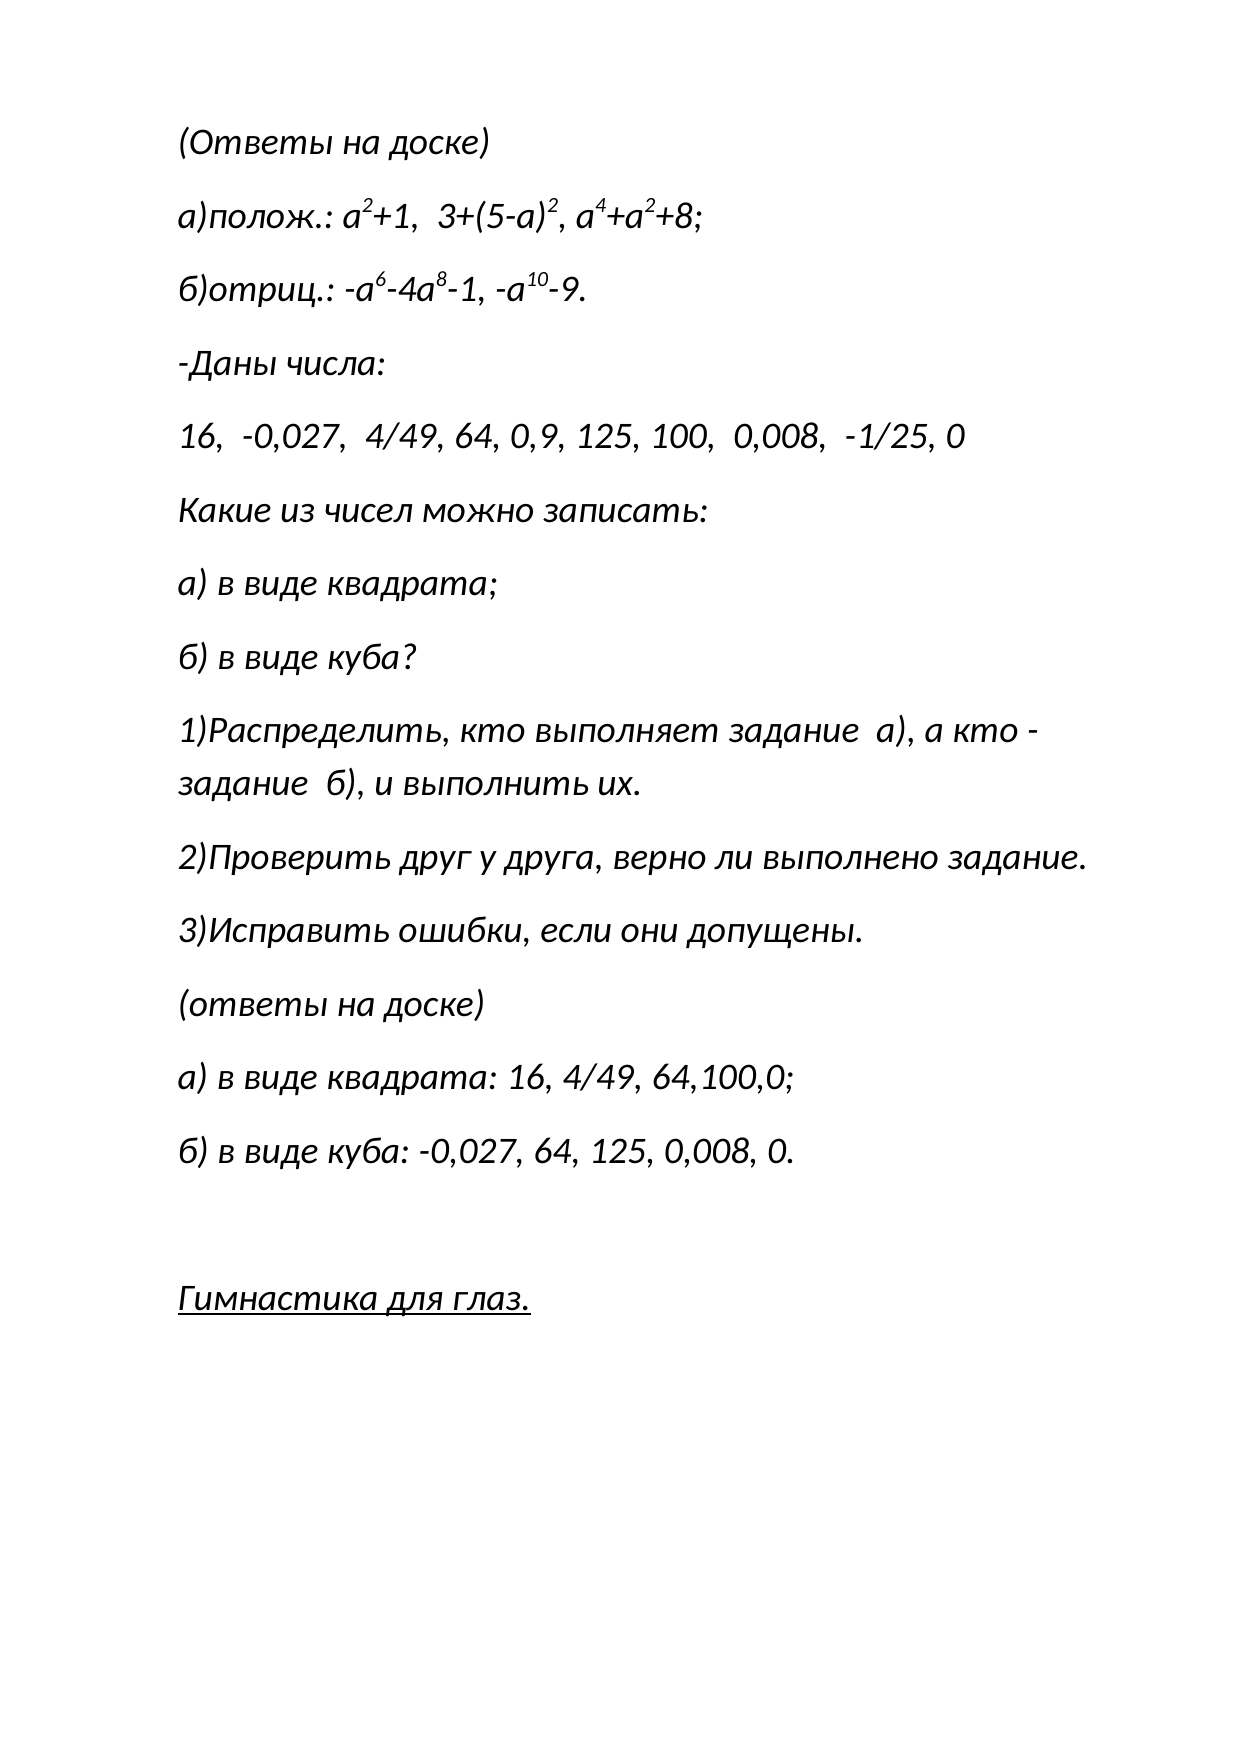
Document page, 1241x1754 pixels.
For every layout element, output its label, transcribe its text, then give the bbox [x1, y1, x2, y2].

text 3)Исправить ошибки, если они допущены. [177, 906, 1152, 952]
text Гимнастика для глаз. [177, 1274, 1152, 1320]
text 16, -0,027, 4/49, 64, 0,9, 125, 100, 0,008, -1/25, 0 [177, 412, 1152, 458]
text б) в виде куба? [177, 633, 1152, 679]
text а) в виде квадрата; [177, 559, 1152, 605]
text (Ответы на доске) [177, 118, 1152, 164]
text -Даны числа: [177, 339, 1152, 384]
text б)отриц.: -а6-4а8-1, -а10-9. [177, 265, 1152, 311]
text 2)Проверить друг у друга, верно ли выполнено задание. [177, 833, 1152, 878]
text б) в виде куба: -0,027, 64, 125, 0,008, 0. [177, 1127, 1152, 1173]
text а) в виде квадрата: 16, 4/49, 64,100,0; [177, 1053, 1152, 1099]
text а)полож.: а2+1, 3+(5-а)2, а4+а2+8; [177, 192, 1152, 237]
text 1)Распределить, кто выполняет задание а), а кто -задание б), и выполнить их. [177, 706, 1152, 805]
text (ответы на доске) [177, 980, 1152, 1026]
text Какие из чисел можно записать: [177, 486, 1152, 532]
